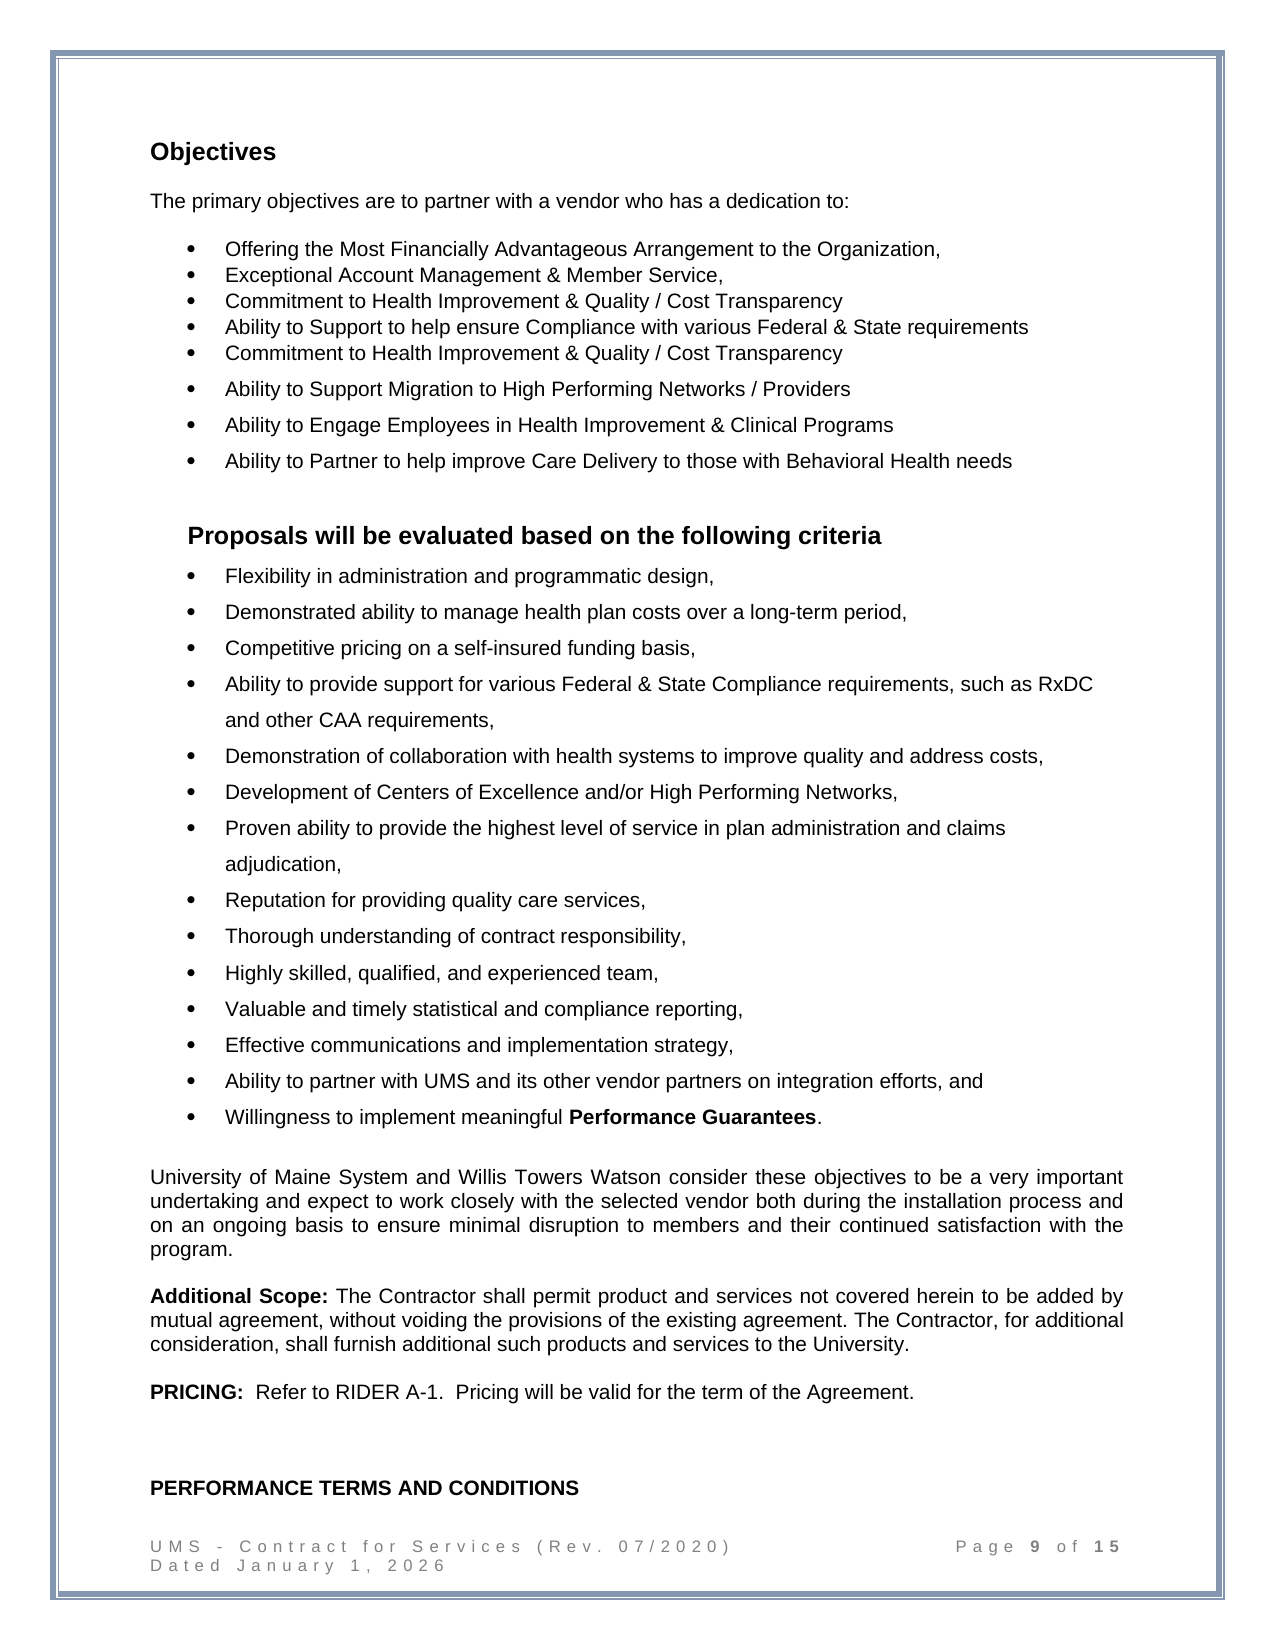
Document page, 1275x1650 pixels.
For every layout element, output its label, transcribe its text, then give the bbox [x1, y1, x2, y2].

list Demonstrated ability to manage health plan costs over a long-term period, [187, 600, 1125, 624]
list Willingness to implement meaningful Performance Guarantees. [187, 1104, 1125, 1128]
text PERFORMANCE TERMS AND CONDITIONS [150, 1476, 1125, 1500]
list Ability to Support Migration to High Performing Networks / Providers [187, 377, 1125, 401]
list Competitive pricing on a self-insured funding basis, [187, 636, 1125, 660]
list Thorough understanding of contract responsibility, [187, 924, 1125, 948]
list Effective communications and implementation strategy, [187, 1032, 1125, 1056]
list Development of Centers of Excellence and/or High Performing Networks, [187, 780, 1125, 804]
text University of Maine System and Willis Towers Watson consider these objectives to be a very important undertaking and expect to work closely with the selected vendor both during the installation process and on an ongoing basis to ensure minimal disruption to members and their continued satisfaction with the program. [150, 1164, 1125, 1260]
list Ability to Engage Employees in Health Improvement & Clinical Programs [187, 413, 1125, 437]
list Flexibility in administration and programmatic design, [187, 564, 1125, 588]
text The primary objectives are to partner with a vendor who has a dedication to: [150, 189, 1125, 213]
text Proposals will be evaluated based on the following criteria [187, 521, 1125, 550]
list Valuable and timely statistical and compliance reporting, [187, 996, 1125, 1020]
list Ability to Support to help ensure Compliance with various Federal & State requirements [187, 315, 1125, 339]
list Commitment to Health Improvement & Quality / Cost Transparency [187, 341, 1125, 365]
list Ability to Partner to help improve Care Delivery to those with Behavioral Health needs [187, 449, 1125, 473]
list Offering the Most Financially Advantageous Arrangement to the Organization, [187, 237, 1125, 261]
list Reputation for providing quality care services, [187, 888, 1125, 912]
list Ability to provide support for various Federal & State Compliance requirements, such as RxDC and other CAA requirements, [187, 672, 1125, 732]
list Highly skilled, qualified, and experienced team, [187, 960, 1125, 984]
text Additional Scope: The Contractor shall permit product and services not covered herein to be added by mutual agreement, without voiding the provisions of the existing agreement. The Contractor, for additional consideration, shall furnish additional such products and services to the University. [150, 1284, 1125, 1356]
list Ability to partner with UMS and its other vendor partners on integration efforts, and [187, 1068, 1125, 1092]
text PRICING: Refer to RIDER A-1. Pricing will be valid for the term of the Agreement. [150, 1380, 1125, 1404]
list Exceptional Account Management & Member Service, [187, 263, 1125, 287]
list Demonstration of collaboration with health systems to improve quality and address costs, [187, 744, 1125, 768]
list Commitment to Health Improvement & Quality / Cost Transparency [187, 289, 1125, 313]
list Proven ability to provide the highest level of service in plan administration and claims adjudication, [187, 816, 1125, 876]
text Objectives [150, 136, 1125, 165]
